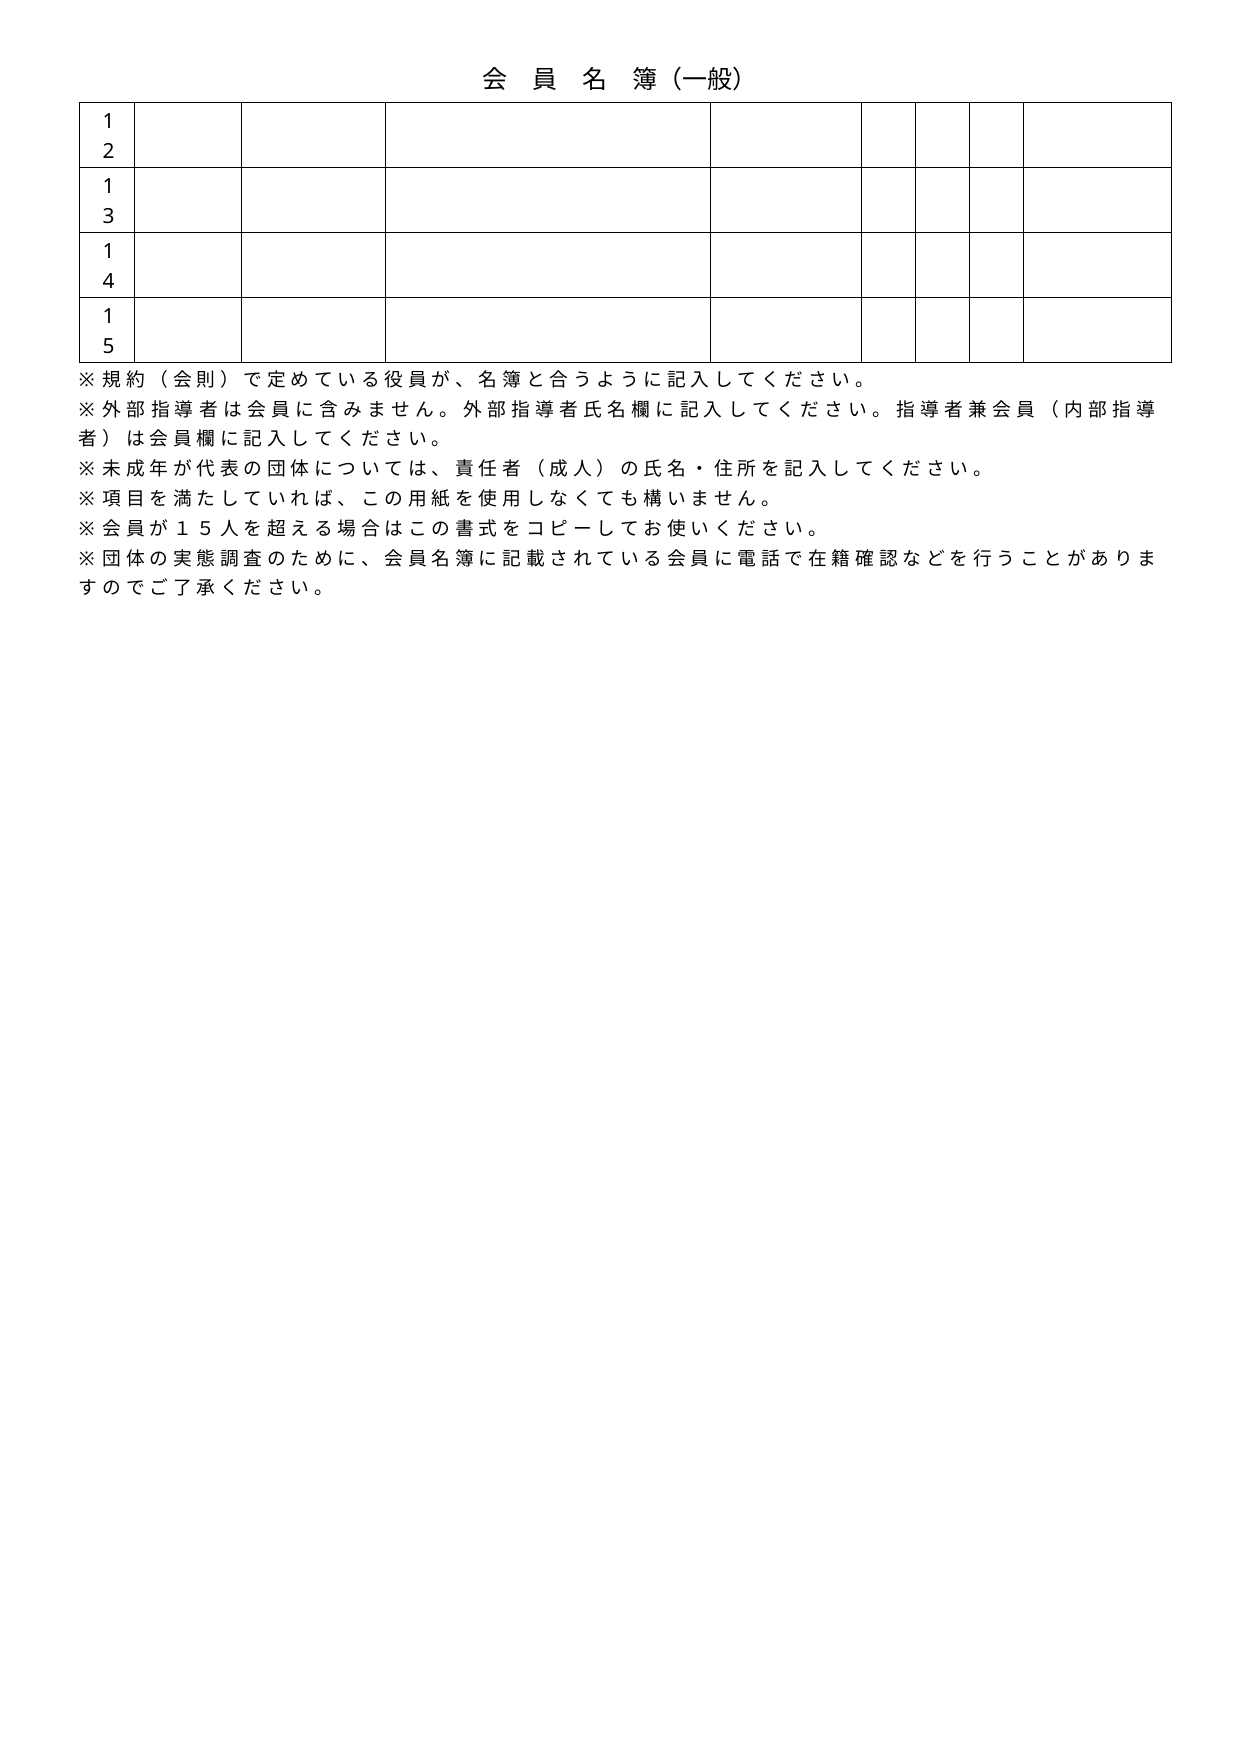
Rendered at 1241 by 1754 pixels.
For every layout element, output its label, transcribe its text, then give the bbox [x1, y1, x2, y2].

table_cell [1024, 233, 1171, 297]
table_cell [386, 103, 710, 167]
table_cell [970, 298, 1023, 362]
table_cell 12 [80, 103, 134, 167]
table_cell [711, 168, 861, 232]
text ※外部指導者は会員に含みません。外部指導者氏名欄に記入してください。指導者兼会員（内部指導者）は会員欄に記入してください。 [79, 393, 1162, 452]
table_cell 15 [80, 298, 134, 362]
table_cell [386, 168, 710, 232]
table_cell [242, 168, 385, 232]
table_cell [711, 298, 861, 362]
table_cell [970, 233, 1023, 297]
table_cell [916, 168, 969, 232]
table_cell [242, 298, 385, 362]
table_cell [862, 298, 915, 362]
table_cell [386, 298, 710, 362]
table_cell 14 [80, 233, 134, 297]
text ※項目を満たしていれば、この用紙を使用しなくても構いません。 [79, 482, 1162, 512]
table_cell [916, 103, 969, 167]
table_cell [135, 168, 241, 232]
table_cell [1024, 168, 1171, 232]
table_cell [1024, 298, 1171, 362]
table_cell [242, 233, 385, 297]
table_cell [135, 233, 241, 297]
text ※未成年が代表の団体については、責任者（成人）の氏名・住所を記入してください。 [79, 452, 1162, 482]
text ※会員が１５人を超える場合はこの書式をコピーしてお使いください。 [79, 512, 1162, 542]
table_cell [862, 168, 915, 232]
table_cell 13 [80, 168, 134, 232]
table_cell [916, 298, 969, 362]
table_cell [916, 233, 969, 297]
text ※規約（会則）で定めている役員が、名簿と合うように記入してください。 [79, 363, 1162, 393]
table_cell [711, 103, 861, 167]
table_cell [970, 103, 1023, 167]
table_cell [135, 103, 241, 167]
text ※団体の実態調査のために、会員名簿に記載されている会員に電話で在籍確認などを行うことがありますのでご了承ください。 [79, 542, 1162, 601]
table_cell [970, 168, 1023, 232]
table_cell [862, 233, 915, 297]
table_cell [711, 233, 861, 297]
table_cell [386, 233, 710, 297]
table_cell [242, 103, 385, 167]
table_cell [862, 103, 915, 167]
table_cell [1024, 103, 1171, 167]
table_cell [135, 298, 241, 362]
